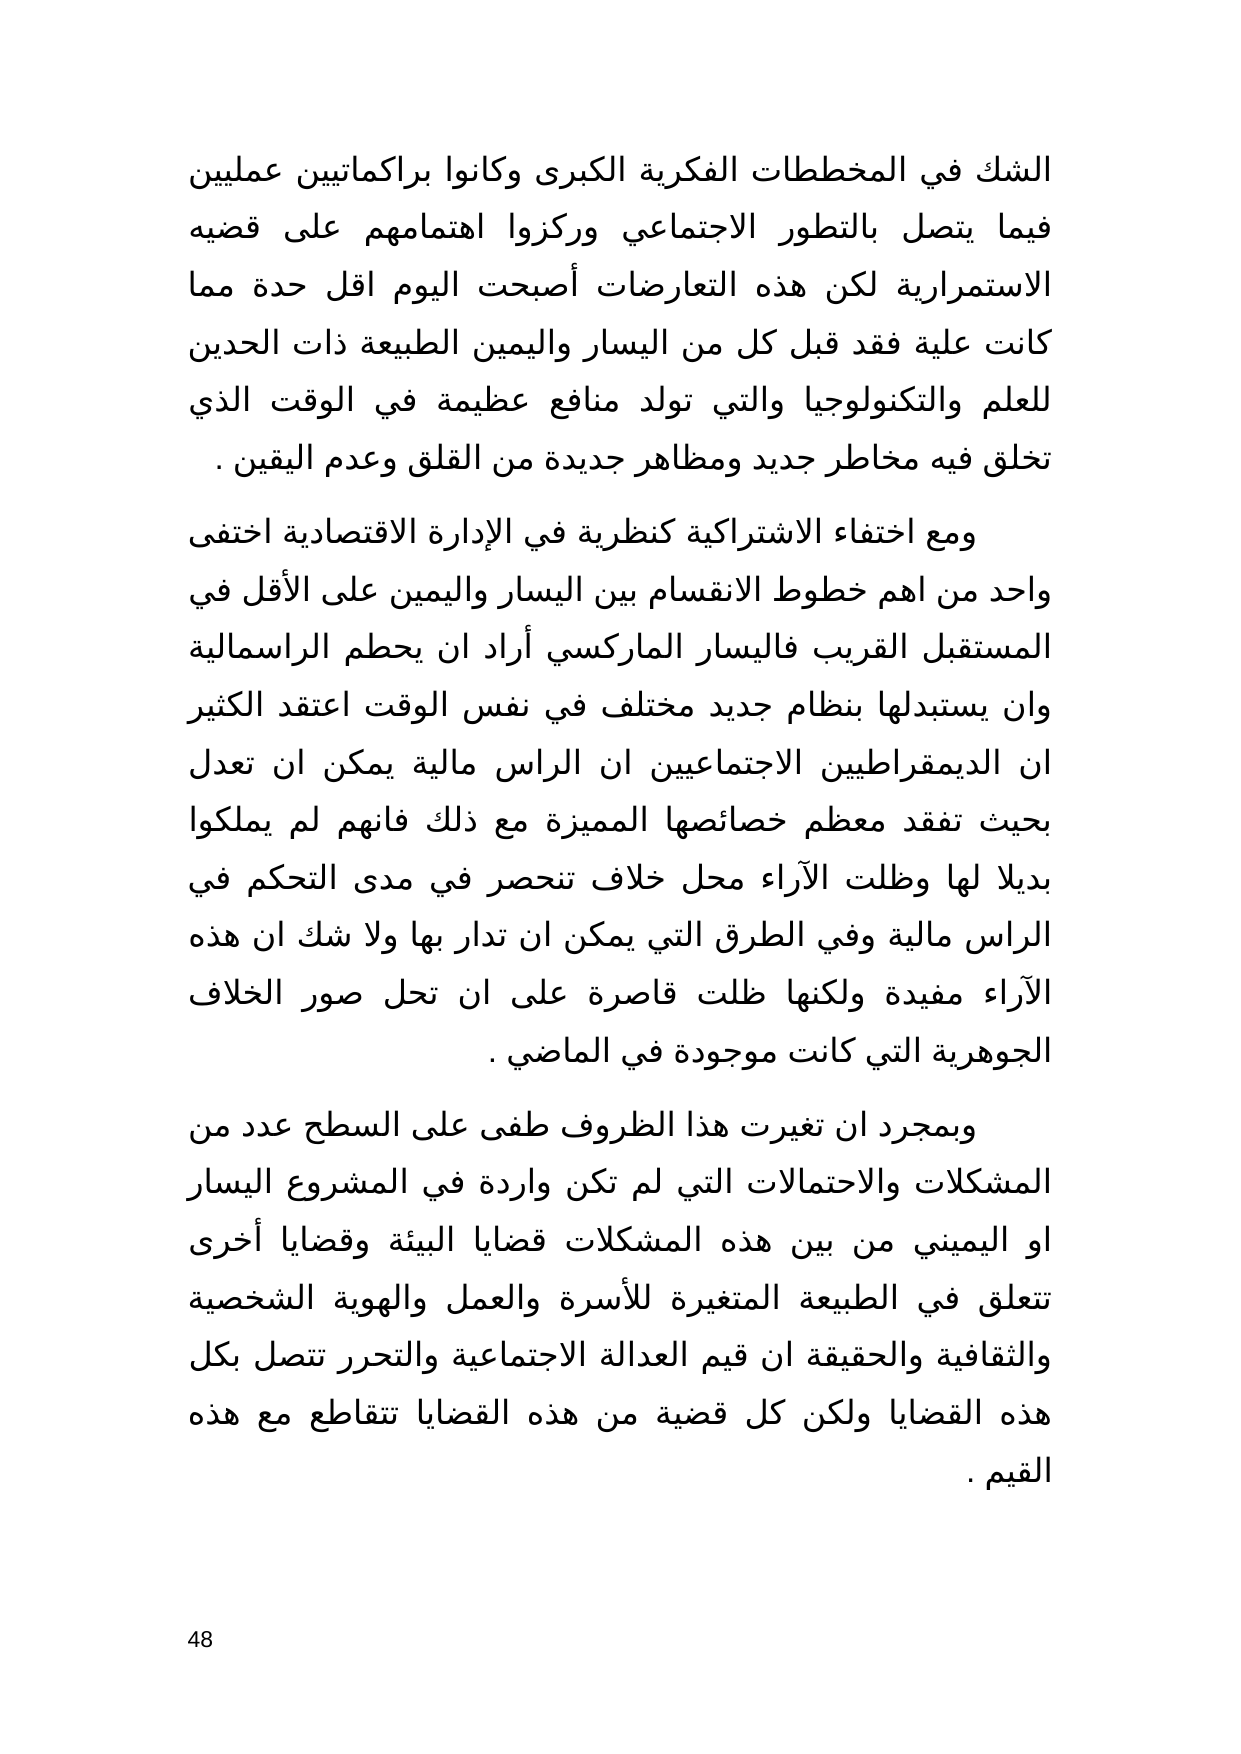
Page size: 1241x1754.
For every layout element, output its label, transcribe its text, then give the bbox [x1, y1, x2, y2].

text ومع اختفاء الاشتراكية كنظرية في الإدارة الاقتصادية اختفى واحد من اهم خطوط الانقسام بين اليسار واليمين على الأقل في المستقبل القريب فاليسار الماركسي أراد ان يحطم الراسمالية وان يستبدلها بنظام جديد مختلف في نفس الوقت اعتقد الكثير ان الديمقراطيين الاجتماعيين ان الراس مالية يمكن ان تعدل بحيث تفقد معظم خصائصها المميزة مع ذلك فانهم لم يملكوا بديلا لها وظلت الآراء محل خلاف تنحصر في مدى التحكم في الراس مالية وفي الطرق التي يمكن ان تدار بها ولا شك ان هذه الآراء مفيدة ولكنها ظلت قاصرة على ان تحل صور الخلاف الجوهرية التي كانت موجودة في الماضي . [187, 512, 1053, 1069]
text وبمجرد ان تغيرت هذا الظروف طفى على السطح عدد من المشكلات والاحتمالات التي لم تكن واردة في المشروع اليسار او اليميني من بين هذه المشكلات قضايا البيئة وقضايا أخرى تتعلق في الطبيعة المتغيرة للأسرة والعمل والهوية الشخصية والثقافية والحقيقة ان قيم العدالة الاجتماعية والتحرر تتصل بكل هذه القضايا ولكن كل قضية من هذه القضايا تتقاطع مع هذه القيم . [187, 1105, 1053, 1489]
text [187, 150, 1053, 476]
